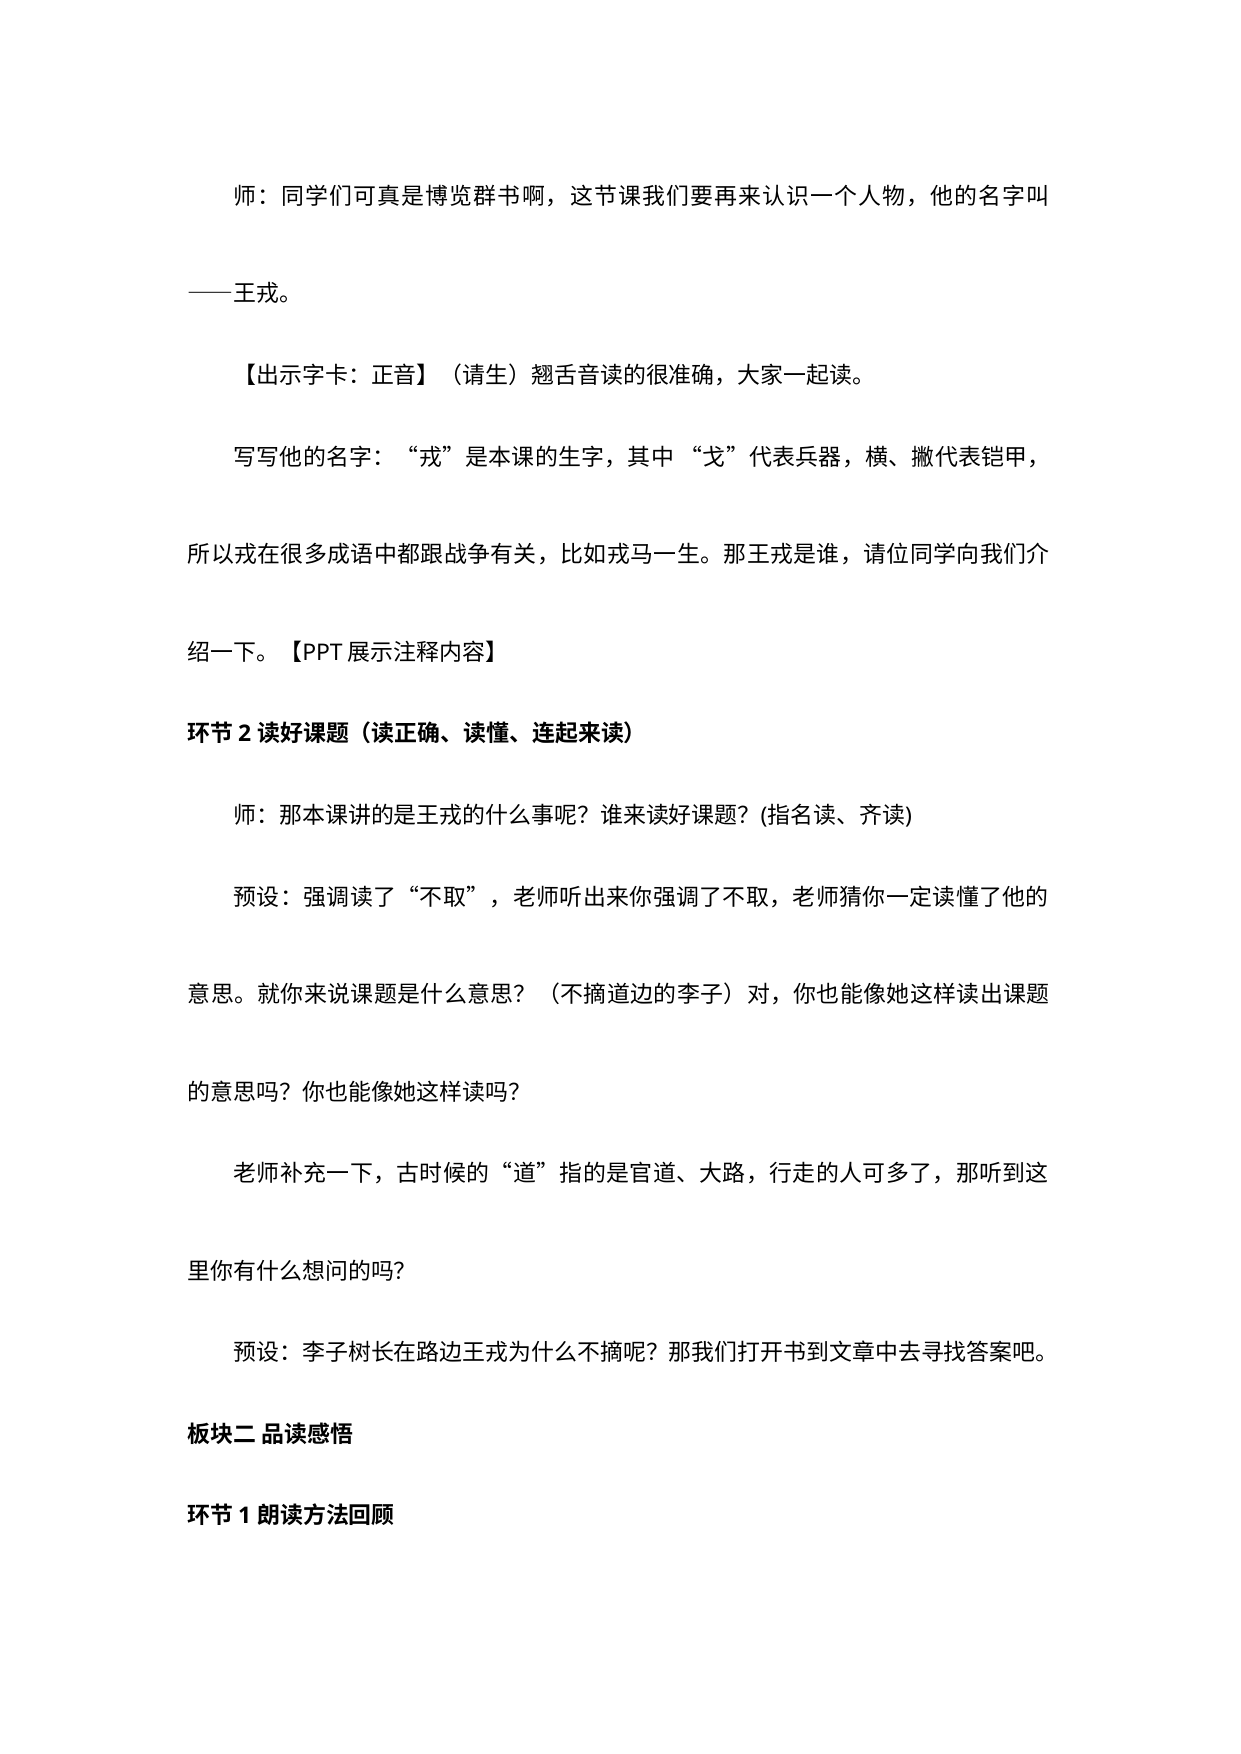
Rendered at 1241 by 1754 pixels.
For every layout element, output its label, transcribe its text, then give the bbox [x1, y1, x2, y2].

text 师：那本课讲的是王戎的什么事呢？谁来读好课题？(指名读、齐读) [187, 781, 1053, 846]
text 预设：强调读了“不取”，老师听出来你强调了不取，老师猜你一定读懂了他的意思。就你来说课题是什么意思？（不摘道边的李子）对，你也能像她这样读出课题的意思吗？你也能像她这样读吗？ [187, 863, 1053, 1123]
text 环节2 读好课题（读正确、读懂、连起来读） [187, 699, 1053, 764]
text 环节1 朗读方法回顾 [187, 1481, 1053, 1546]
text 板块二 品读感悟 [187, 1400, 1053, 1465]
text 老师补充一下，古时候的“道”指的是官道、大路，行走的人可多了，那听到这里你有什么想问的吗？ [187, 1139, 1053, 1302]
text 【出示字卡：正音】（请生）翘舌音读的很准确，大家一起读。 [187, 341, 1053, 406]
text 写写他的名字：“戎”是本课的生字，其中 “戈”代表兵器，横、撇代表铠甲，所以戎在很多成语中都跟战争有关，比如戎马一生。那王戎是谁，请位同学向我们介绍一下。【PPT展示注释内容】 [187, 423, 1053, 683]
text 预设：李子树长在路边王戎为什么不摘呢？那我们打开书到文章中去寻找答案吧。 [187, 1318, 1053, 1383]
text 师：同学们可真是博览群书啊，这节课我们要再来认识一个人物，他的名字叫——王戎。 [187, 162, 1053, 324]
